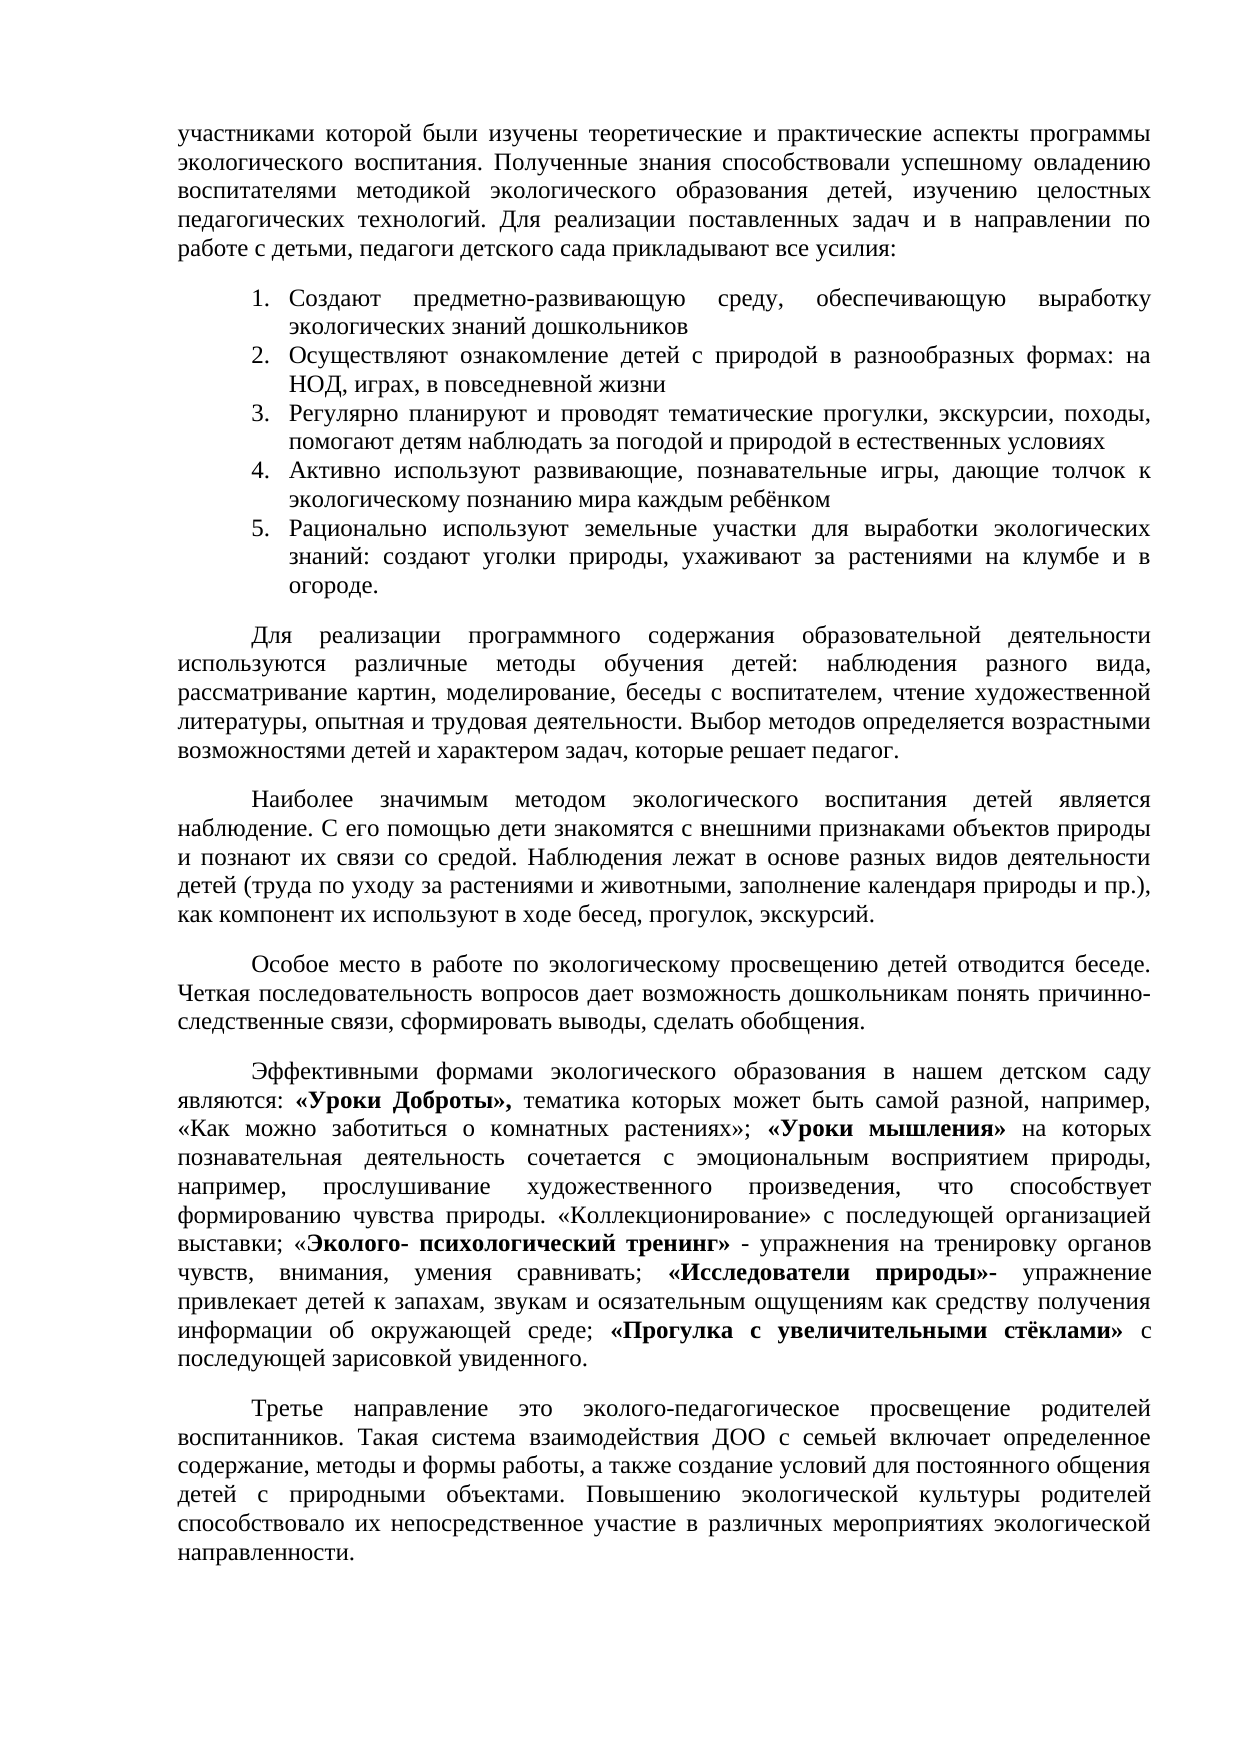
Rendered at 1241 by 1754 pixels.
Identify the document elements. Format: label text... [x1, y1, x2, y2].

text Для реализации программного содержания образовательной деятельности используются различные методы обучения детей: наблюдения разного вида, рассматривание картин, моделирование, беседы с воспитателем, чтение художественной литературы, опытная и трудовая деятельности. Выбор методов определяется возрастными возможностями детей и характером задач, которые решает педагог. [177, 620, 1152, 763]
list Активно используют развивающие, познавательные игры, дающие толчок к экологическому познанию мира каждым ребёнком [251, 455, 1152, 513]
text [177, 118, 1152, 262]
list Осуществляют ознакомление детей с природой в разнообразных формах: на НОД, играх, в повседневной жизни [251, 340, 1152, 398]
list Создают предметно-развивающую среду, обеспечивающую выработку экологических знаний дошкольников [251, 283, 1152, 340]
text Эффективными формами экологического образования в нашем детском саду являются: «Уроки Доброты», тематика которых может быть самой разной, например, «Как можно заботиться о комнатных растениях»; «Уроки мышления» на которых познавательная деятельность сочетается с эмоциональным восприятием природы, например, прослушивание художественного произведения, что способствует формированию чувства природы. «Коллекционирование» с последующей организацией выставки; «Эколого- психологический тренинг» - упражнения на тренировку органов чувств, внимания, умения сравнивать; «Исследователи природы»- упражнение привлекает детей к запахам, звукам и осязательным ощущениям как средству получения информации об окружающей среде; «Прогулка с увеличительными стёклами» с последующей зарисовкой увиденного. [177, 1056, 1152, 1372]
text Особое место в работе по экологическому просвещению детей отводится беседе. Четкая последовательность вопросов дает возможность дошкольникам понять причинно-следственные связи, сформировать выводы, сделать обобщения. [177, 949, 1152, 1035]
list Регулярно планируют и проводят тематические прогулки, экскурсии, походы, помогают детям наблюдать за погодой и природой в естественных условиях [251, 398, 1152, 455]
list Рационально используют земельные участки для выработки экологических знаний: создают уголки природы, ухаживают за растениями на клумбе и в огороде. [251, 513, 1152, 599]
text Наиболее значимым методом экологического воспитания детей является наблюдение. С его помощью дети знакомятся с внешними признаками объектов природы и познают их связи со средой. Наблюдения лежат в основе разных видов деятельности детей (труда по уходу за растениями и животными, заполнение календаря природы и пр.), как компонент их используют в ходе бесед, прогулок, экскурсий. [177, 784, 1152, 928]
text Третье направление это эколого-педагогическое просвещение родителей воспитанников. Такая система взаимодействия ДОО с семьей включает определенное содержание, методы и формы работы, а также создание условий для постоянного общения детей с природными объектами. Повышению экологической культуры родителей способствовало их непосредственное участие в различных мероприятиях экологической направленности. [177, 1393, 1152, 1566]
